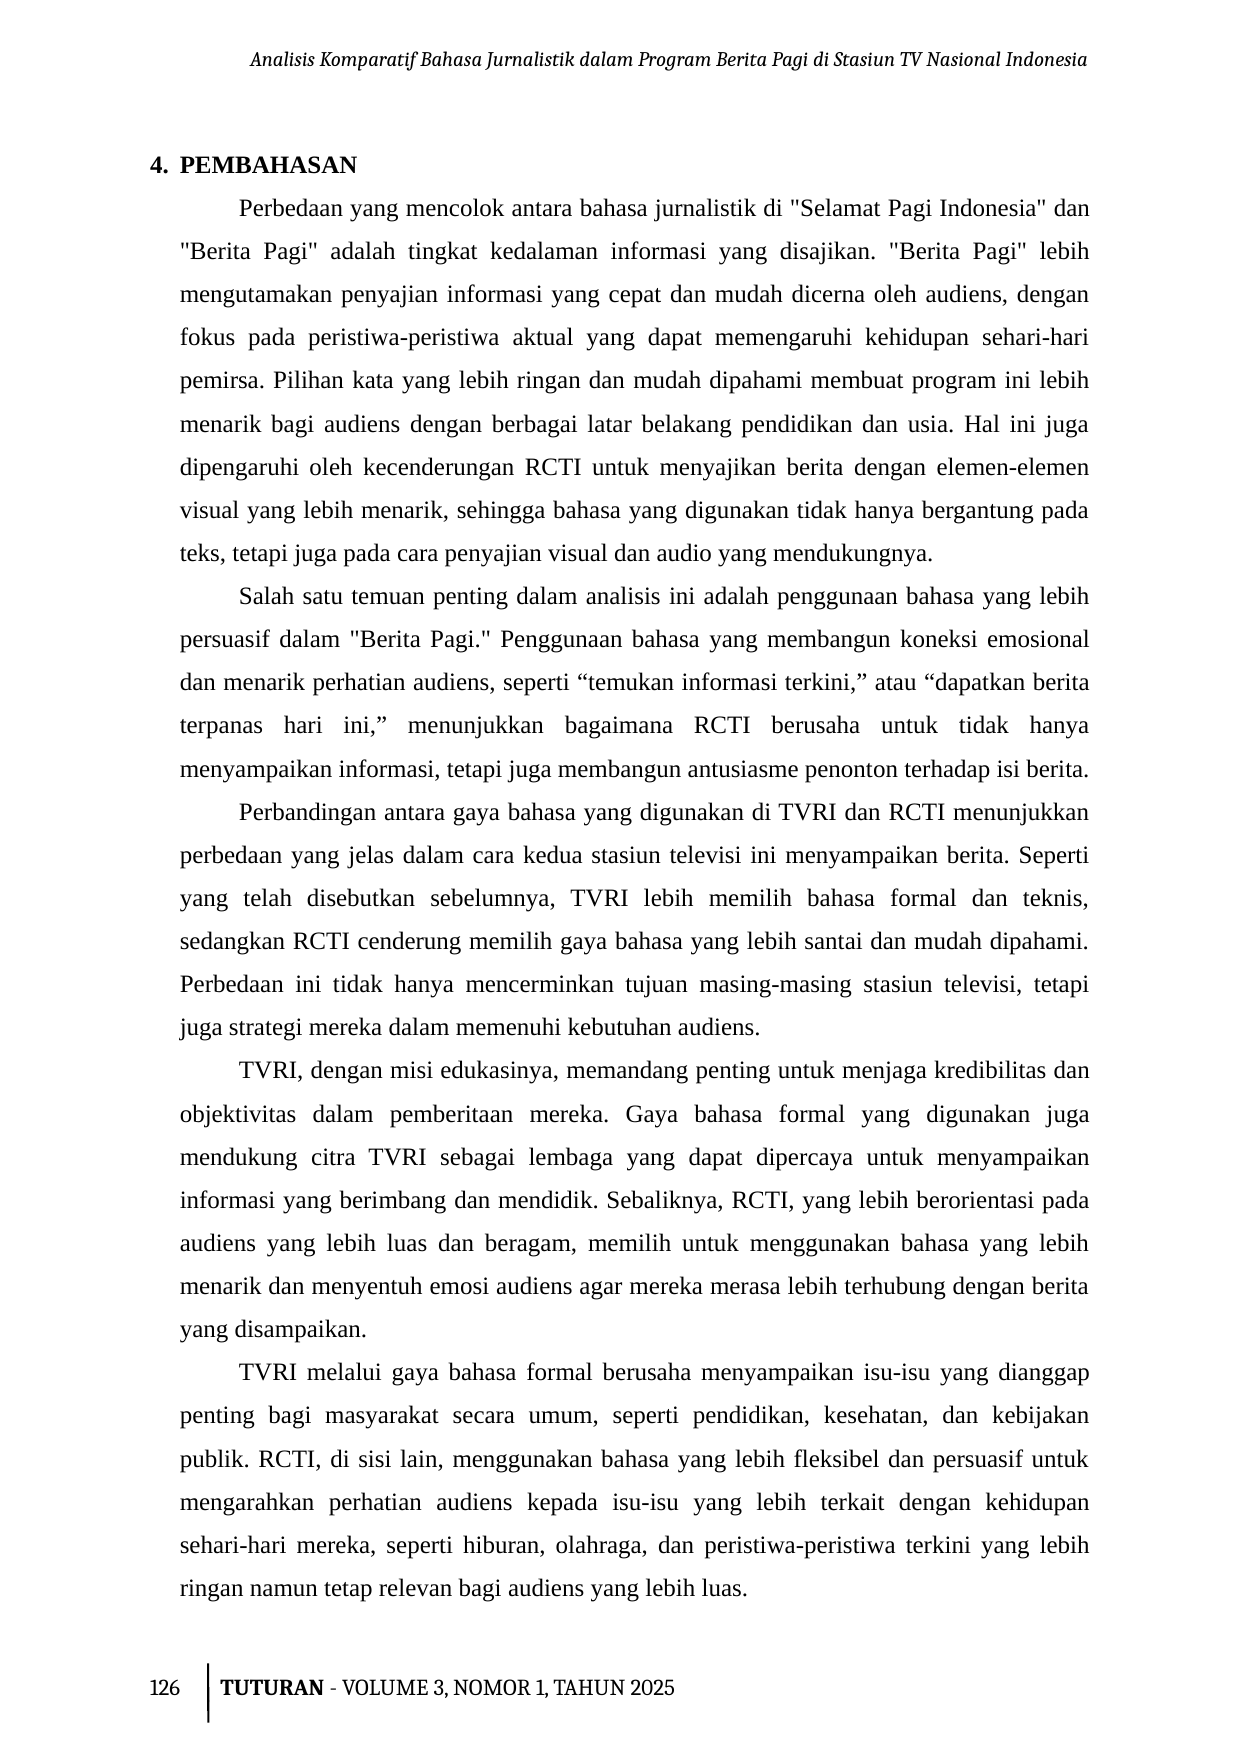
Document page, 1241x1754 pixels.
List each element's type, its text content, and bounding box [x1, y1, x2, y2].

text Perbandingan antara gaya bahasa yang digunakan di TVRI dan RCTI menunjukkan perbedaan yang jelas dalam cara kedua stasiun televisi ini menyampaikan berita. Seperti yang telah disebutkan sebelumnya, TVRI lebih memilih bahasa formal dan teknis, sedangkan RCTI cenderung memilih gaya bahasa yang lebih santai dan mudah dipahami. Perbedaan ini tidak hanya mencerminkan tujuan masing-masing stasiun televisi, tetapi juga strategi mereka dalam memenuhi kebutuhan audiens. [179, 797, 1090, 1041]
text Salah satu temuan penting dalam analisis ini adalah penggunaan bahasa yang lebih persuasif dalam "Berita Pagi." Penggunaan bahasa yang membangun koneksi emosional dan menarik perhatian audiens, seperti “temukan informasi terkini,” atau “dapatkan berita terpanas hari ini,” menunjukkan bagaimana RCTI berusaha untuk tidak hanya menyampaikan informasi, tetapi juga membangun antusiasme penonton terhadap isi berita. [179, 581, 1090, 782]
text Perbedaan yang mencolok antara bahasa jurnalistik di "Selamat Pagi Indonesia" dan "Berita Pagi" adalah tingkat kedalaman informasi yang disajikan. "Berita Pagi" lebih mengutamakan penyajian informasi yang cepat dan mudah dicerna oleh audiens, dengan fokus pada peristiwa-peristiwa aktual yang dapat memengaruhi kehidupan sehari-hari pemirsa. Pilihan kata yang lebih ringan dan mudah dipahami membuat program ini lebih menarik bagi audiens dengan berbagai latar belakang pendidikan dan usia. Hal ini juga dipengaruhi oleh kecenderungan RCTI untuk menyajikan berita dengan elemen-elemen visual yang lebih menarik, sehingga bahasa yang digunakan tidak hanya bergantung pada teks, tetapi juga pada cara penyajian visual dan audio yang mendukungnya. [179, 193, 1090, 567]
text TVRI melalui gaya bahasa formal berusaha menyampaikan isu-isu yang dianggap penting bagi masyarakat secara umum, seperti pendidikan, kesehatan, dan kebijakan publik. RCTI, di sisi lain, menggunakan bahasa yang lebih fleksibel dan persuasif untuk mengarahkan perhatian audiens kepada isu-isu yang lebih terkait dengan kehidupan sehari-hari mereka, seperti hiburan, olahraga, dan peristiwa-peristiwa terkini yang lebih ringan namun tetap relevan bagi audiens yang lebih luas. [179, 1357, 1090, 1602]
text TVRI, dengan misi edukasinya, memandang penting untuk menjaga kredibilitas dan objektivitas dalam pemberitaan mereka. Gaya bahasa formal yang digunakan juga mendukung citra TVRI sebagai lembaga yang dapat dipercaya untuk menyampaikan informasi yang berimbang dan mendidik. Sebaliknya, RCTI, yang lebih berorientasi pada audiens yang lebih luas dan beragam, memilih untuk menggunakan bahasa yang lebih menarik dan menyentuh emosi audiens agar mereka merasa lebih terhubung dengan berita yang disampaikan. [179, 1056, 1090, 1343]
list PEMBAHASAN [150, 150, 1090, 179]
